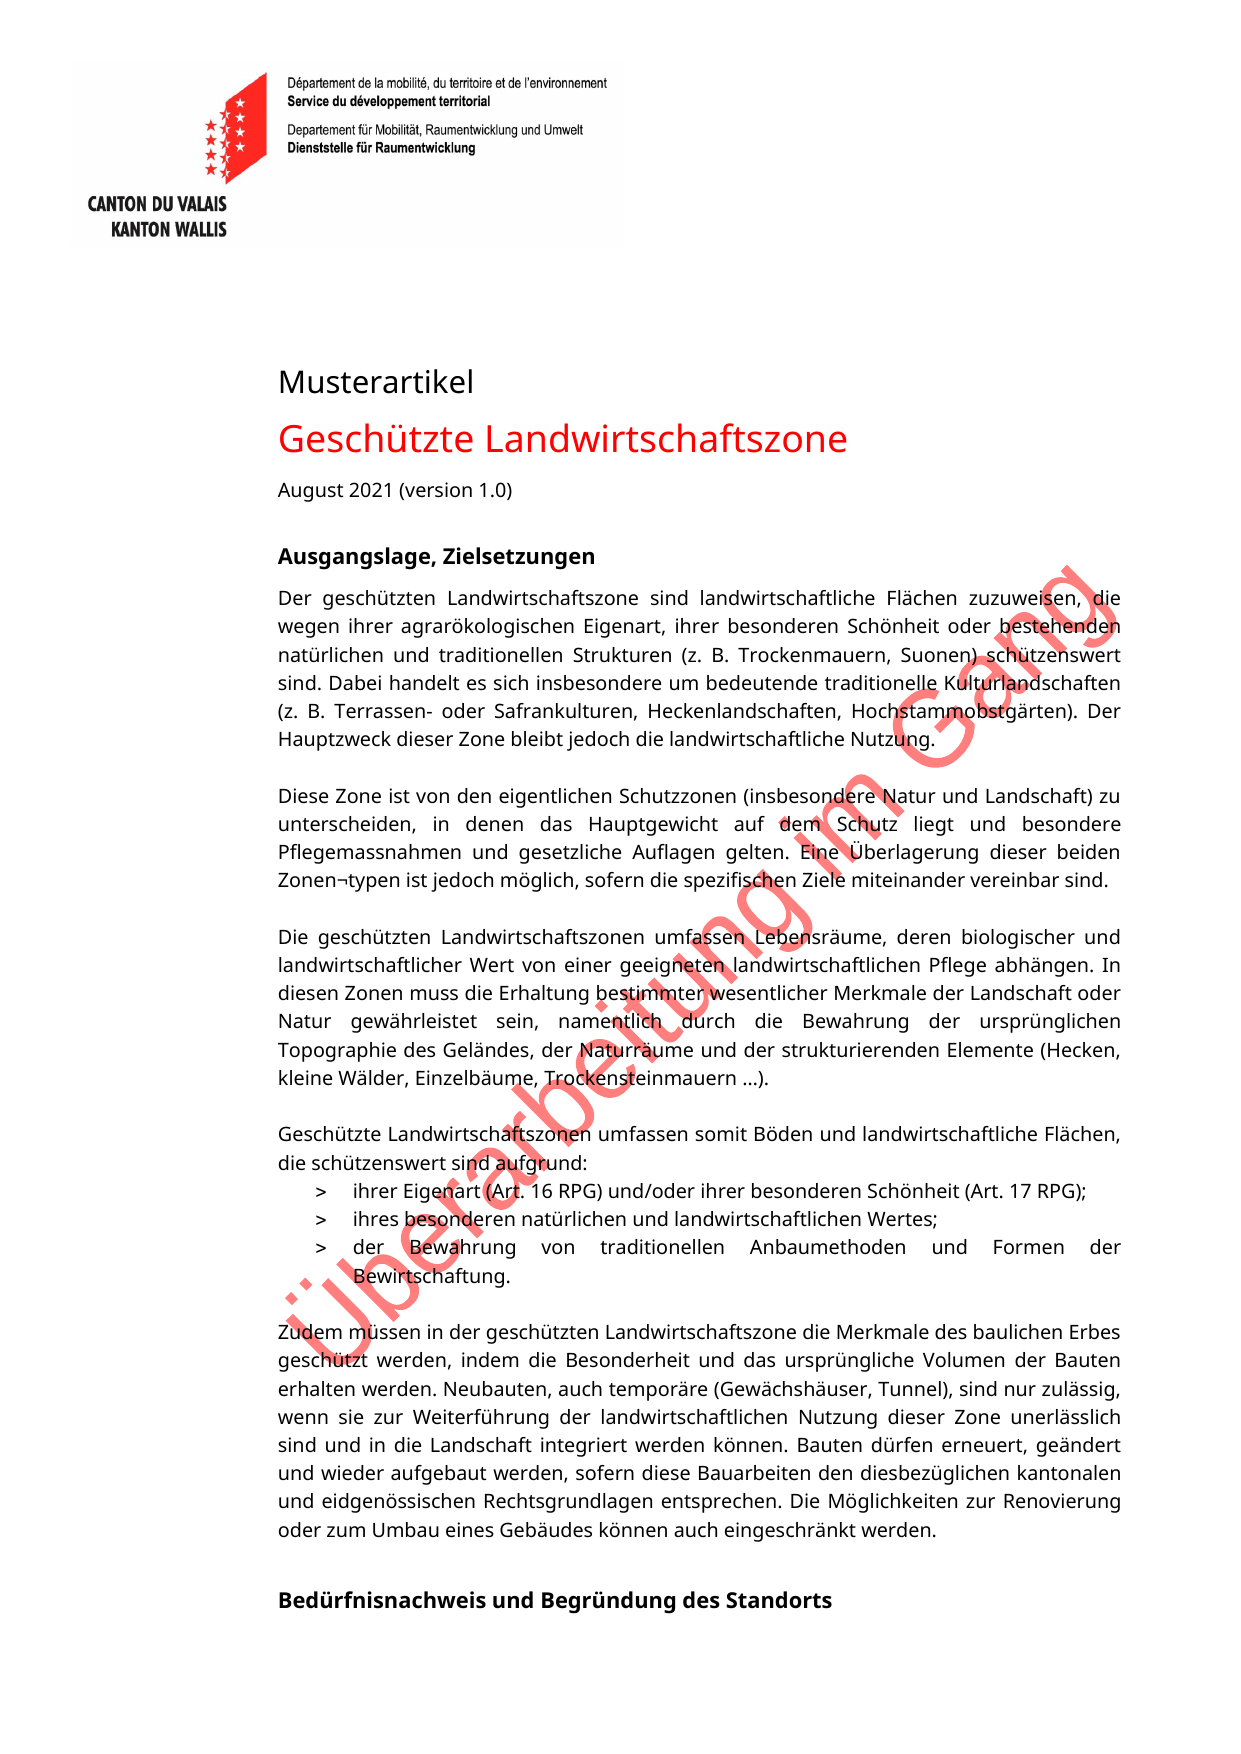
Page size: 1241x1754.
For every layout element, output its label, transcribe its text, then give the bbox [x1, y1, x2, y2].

list ihres besonderen natürlichen und landwirtschaftlichen Wertes; [315, 1205, 1122, 1232]
text Geschützte Landwirtschaftszone [278, 413, 1122, 464]
text Geschützte Landwirtschaftszonen umfassen somit Böden und landwirtschaftliche Flächen, die schützenswert sind aufgrund: [278, 1121, 1122, 1176]
text Bedürfnisnachweis und Begründung des Standorts [278, 1585, 1122, 1615]
text Der geschützten Landwirtschaftszone sind landwirtschaftliche Flächen zuzuweisen, die wegen ihrer agrarökologischen Eigenart, ihrer besonderen Schönheit oder bestehenden natürlichen und traditionellen Strukturen (z. B. Trockenmauern, Suonen) schützenswert sind. Dabei handelt es sich insbesondere um bedeutende traditionelle Kulturlandschaften (z. B. Terrassen- oder Safrankulturen, Heckenlandschaften, Hochstammobstgärten). Der Hauptzweck dieser Zone bleibt jedoch die landwirtschaftliche Nutzung. [278, 584, 1122, 752]
text Ausgangslage, Zielsetzungen [278, 541, 1122, 570]
list der Bewahrung von traditionellen Anbaumethoden und Formen der Bewirtschaftung. [315, 1234, 1122, 1289]
picture [70, 59, 624, 247]
list ihrer Eigenart (Art. 16 RPG) und/oder ihrer besonderen Schönheit (Art. 17 RPG); [315, 1177, 1122, 1204]
text Die geschützten Landwirtschaftszonen umfassen Lebensräume, deren biologischer und landwirtschaftlicher Wert von einer geeigneten landwirtschaftlichen Pflege abhängen. In diesen Zonen muss die Erhaltung bestimmter wesentlicher Merkmale der Landschaft oder Natur gewährleistet sein, namentlich durch die Bewahrung der ursprünglichen Topographie des Geländes, der Naturräume und der strukturierenden Elemente (Hecken, kleine Wälder, Einzelbäume, Trockensteinmauern …). [278, 923, 1122, 1091]
text August 2021 (version 1.0) [278, 476, 1122, 503]
text Diese Zone ist von den eigentlichen Schutzzonen (insbesondere Natur und Landschaft) zu unterscheiden, in denen das Hauptgewicht auf dem Schutz liegt und besondere Pflegemassnahmen und gesetzliche Auflagen gelten. Eine Überlagerung dieser beiden Zonen¬typen ist jedoch möglich, sofern die spezifischen Ziele miteinander vereinbar sind. [278, 782, 1122, 894]
text Zudem müssen in der geschützten Landwirtschaftszone die Merkmale des baulichen Erbes geschützt werden, indem die Besonderheit und das ursprüngliche Volumen der Bauten erhalten werden. Neubauten, auch temporäre (Gewächshäuser, Tunnel), sind nur zulässig, wenn sie zur Weiterführung der landwirtschaftlichen Nutzung dieser Zone unerlässlich sind und in die Landschaft integriert werden können. Bauten dürfen erneuert, geändert und wieder aufgebaut werden, sofern diese Bauarbeiten den diesbezüglichen kantonalen und eidgenössischen Rechtsgrundlagen entsprechen. Die Möglichkeiten zur Renovierung oder zum Umbau eines Gebäudes können auch eingeschränkt werden. [278, 1318, 1122, 1543]
text Musterartikel [278, 359, 1122, 402]
